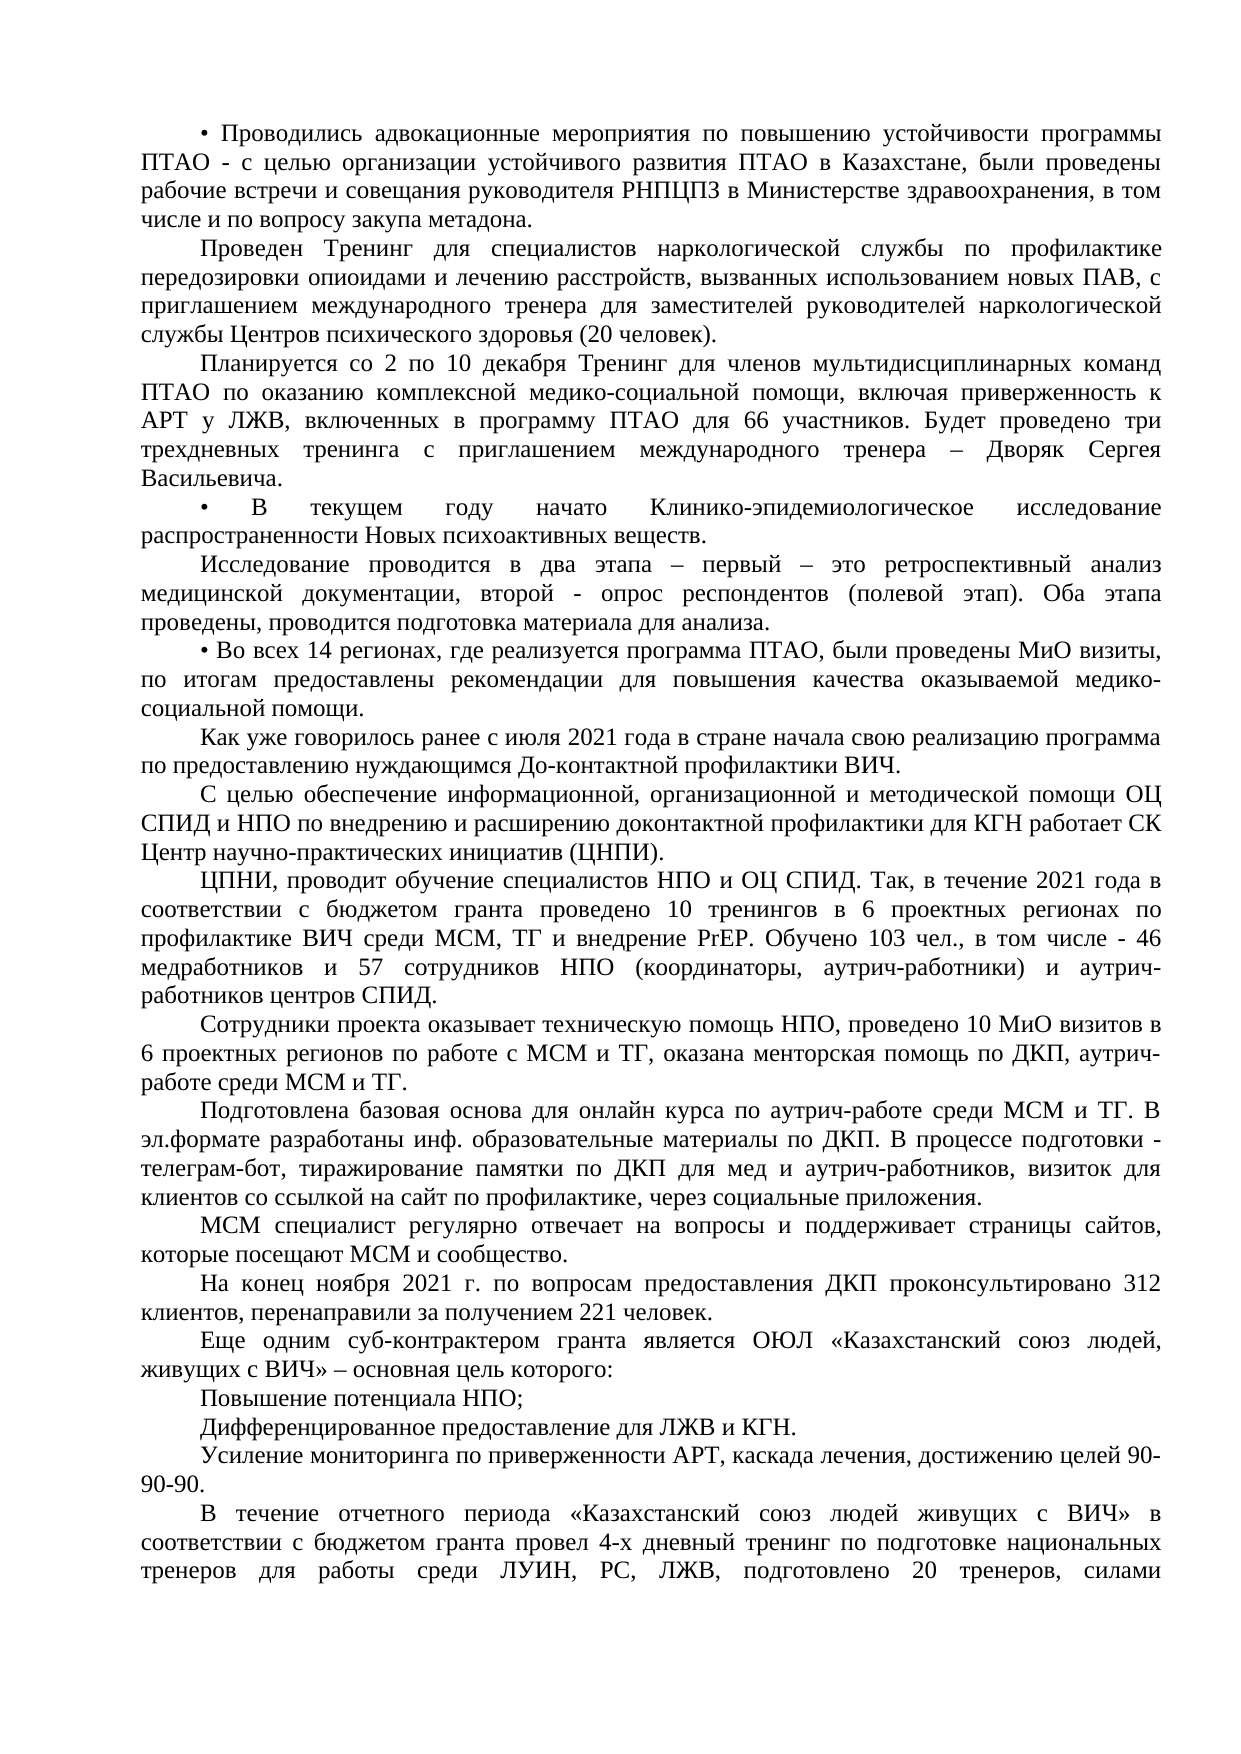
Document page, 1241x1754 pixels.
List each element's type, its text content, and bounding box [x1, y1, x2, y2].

text Сотрудники проекта оказывает техническую помощь НПО, проведено 10 МиО визитов в 6 проектных регионов по работе с МСМ и ТГ, оказана менторская помощь по ДКП, аутрич-работе среди МСМ и ТГ. [141, 1009, 1162, 1096]
text Подготовлена базовая основа для онлайн курса по аутрич-работе среди МСМ и ТГ. В эл.формате разработаны инф. образовательные материалы по ДКП. В процессе подготовки - телеграм-бот, тиражирование памятки по ДКП для мед и аутрич-работников, визиток для клиентов со ссылкой на сайт по профилактике, через социальные приложения. [141, 1096, 1162, 1211]
text ЦПНИ, проводит обучение специалистов НПО и ОЦ СПИД. Так, в течение 2021 года в соответствии с бюджетом гранта проведено 10 тренингов в 6 проектных регионах по профилактике ВИЧ среди МСМ, ТГ и внедрение PrEP. Обучено 103 чел., в том числе - 46 медработников и 57 сотрудников НПО (координаторы, аутрич-работники) и аутрич-работников центров СПИД. [141, 866, 1162, 1009]
text • Во всех 14 регионах, где реализуется программа ПТАО, были проведены МиО визиты, по итогам предоставлены рекомендации для повышения качества оказываемой медико-социальной помощи. [141, 636, 1162, 722]
text На конец ноября 2021 г. по вопросам предоставления ДКП проконсультировано 312 клиентов, перенаправили за получением 221 человек. [141, 1268, 1162, 1326]
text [141, 1498, 1162, 1584]
text Еще одним суб-контрактером гранта является ОЮЛ «Казахстанский союз людей, живущих с ВИЧ» – основная цель которого: [141, 1326, 1162, 1383]
text Исследование проводится в два этапа – первый – это ретроспективный анализ медицинской документации, второй - опрос респондентов (полевой этап). Оба этапа проведены, проводится подготовка материала для анализа. [141, 549, 1162, 636]
text Планируется со 2 по 10 декабря Тренинг для членов мультидисциплинарных команд ПТАО по оказанию комплексной медико-социальной помощи, включая приверженность к АРТ у ЛЖВ, включенных в программу ПТАО для 66 участников. Будет проведено три трехдневных тренинга с приглашением международного тренера – Дворяк Сергея Васильевича. [141, 348, 1162, 492]
text Усиление мониторинга по приверженности АРТ, каскада лечения, достижению целей 90-90-90. [141, 1441, 1162, 1498]
text Как уже говорилось ранее с июля 2021 года в стране начала свою реализацию программа по предоставлению нуждающимся До-контактной профилактики ВИЧ. [141, 722, 1162, 779]
text Дифференцированное предоставление для ЛЖВ и КГН. [141, 1412, 1162, 1441]
text • В текущем году начато Клинико-эпидемиологическое исследование распространенности Новых психоактивных веществ. [141, 492, 1162, 549]
text МСМ специалист регулярно отвечает на вопросы и поддерживает страницы сайтов, которые посещают МСМ и сообщество. [141, 1211, 1162, 1268]
text • Проводились адвокационные мероприятия по повышению устойчивости программы ПТАО - с целью организации устойчивого развития ПТАО в Казахстане, были проведены рабочие встречи и совещания руководителя РНПЦПЗ в Министерстве здравоохранения, в том числе и по вопросу закупа метадона. [141, 118, 1162, 233]
text Повышение потенциала НПО; [141, 1383, 1162, 1412]
text Проведен Тренинг для специалистов наркологической службы по профилактике передозировки опиоидами и лечению расстройств, вызванных использованием новых ПАВ, с приглашением международного тренера для заместителей руководителей наркологической службы Центров психического здоровья (20 человек). [141, 233, 1162, 348]
text С целью обеспечение информационной, организационной и методической помощи ОЦ СПИД и НПО по внедрению и расширению доконтактной профилактики для КГН работает СК Центр научно-практических инициатив (ЦНПИ). [141, 779, 1162, 866]
